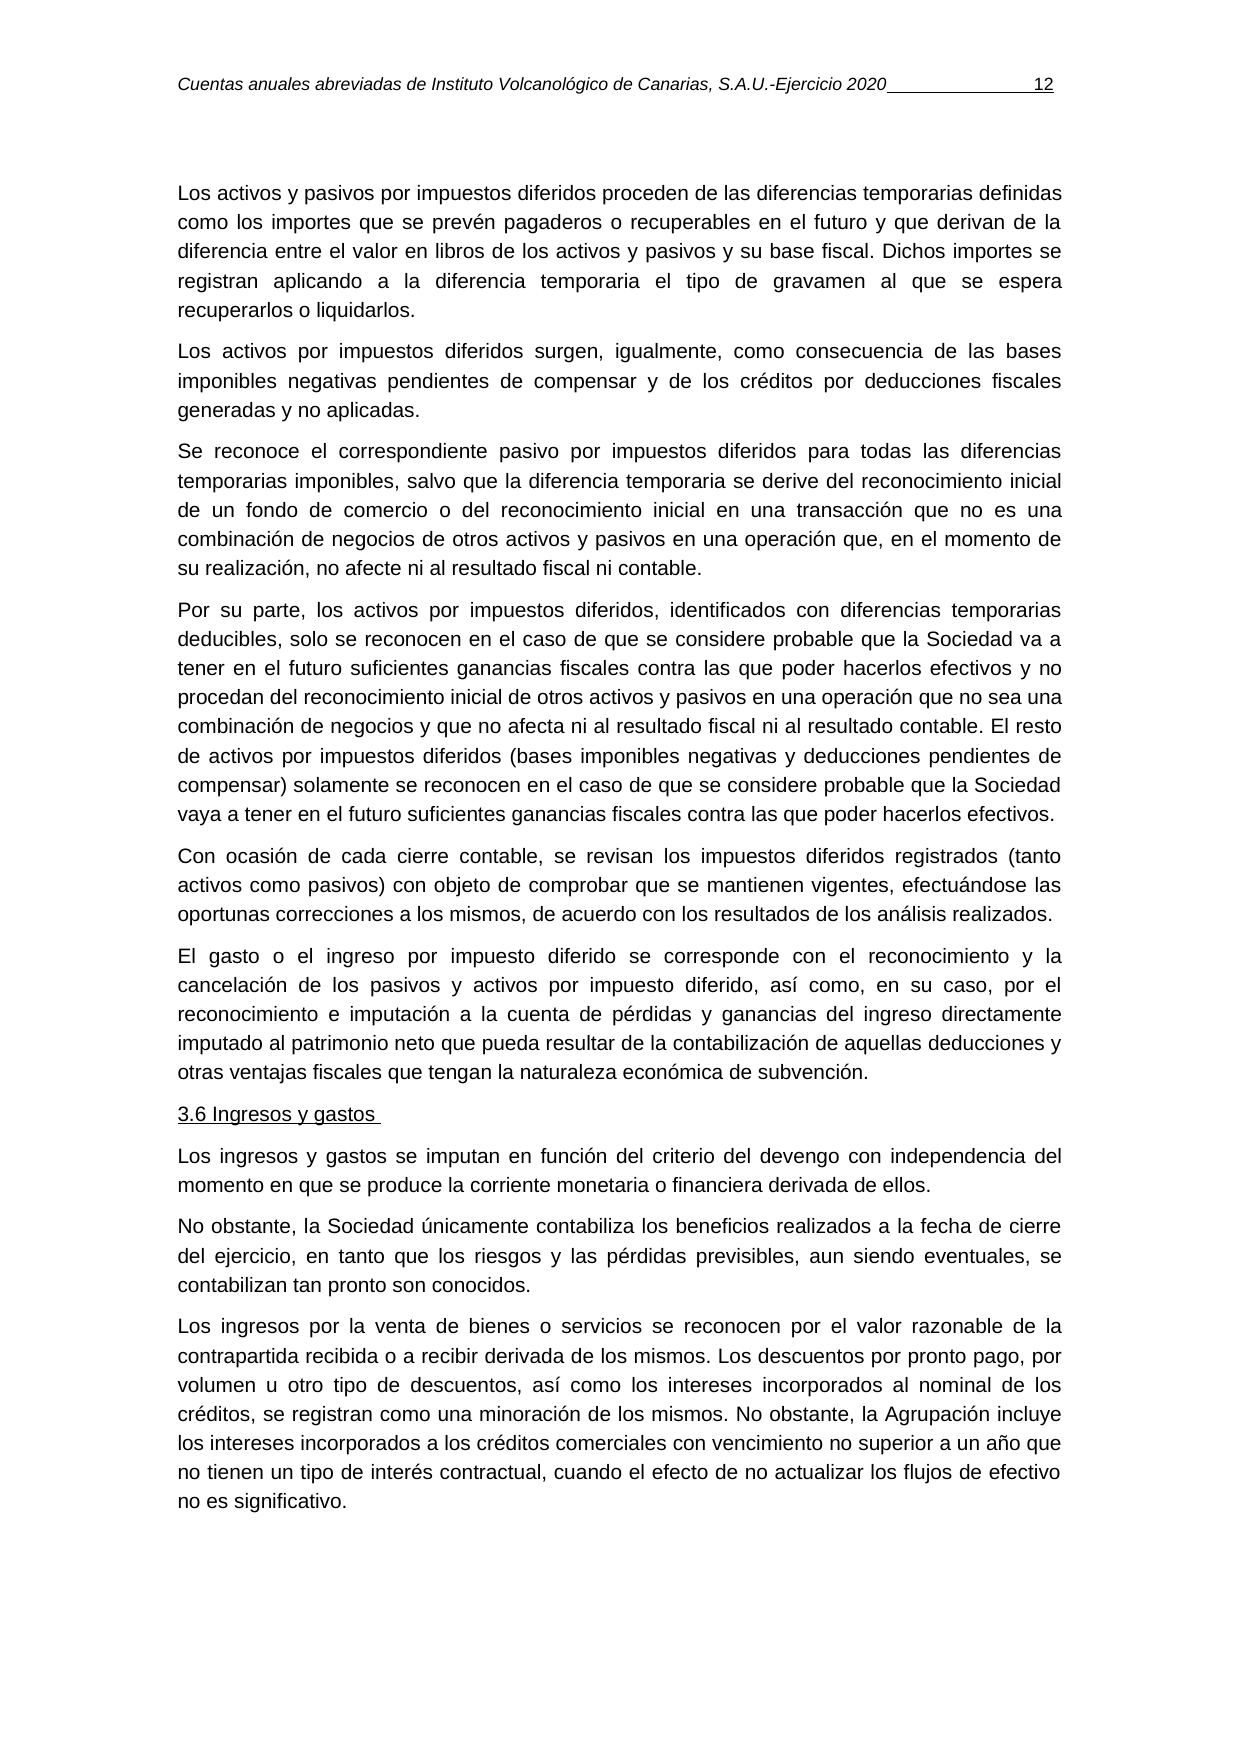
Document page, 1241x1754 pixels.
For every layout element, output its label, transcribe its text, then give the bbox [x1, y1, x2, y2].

text Los ingresos por la venta de bienes o servicios se reconocen por el valor razonable de la contrapartida recibida o a recibir derivada de los mismos. Los descuentos por pronto pago, por volumen u otro tipo de descuentos, así como los intereses incorporados al nominal de los créditos, se registran como una minoración de los mismos. No obstante, la Agrupación incluye los intereses incorporados a los créditos comerciales con vencimiento no superior a un año que no tienen un tipo de interés contractual, cuando el efecto de no actualizar los flujos de efectivo no es significativo. [177, 1311, 1063, 1515]
text El gasto o el ingreso por impuesto diferido se corresponde con el reconocimiento y la cancelación de los pasivos y activos por impuesto diferido, así como, en su caso, por el reconocimiento e imputación a la cuenta de pérdidas y ganancias del ingreso directamente imputado al patrimonio neto que pueda resultar de la contabilización de aquellas deducciones y otras ventajas fiscales que tengan la naturaleza económica de subvención. [177, 940, 1063, 1086]
text Por su parte, los activos por impuestos diferidos, identificados con diferencias temporarias deducibles, solo se reconocen en el caso de que se considere probable que la Sociedad va a tener en el futuro suficientes ganancias fiscales contra las que poder hacerlos efectivos y no procedan del reconocimiento inicial de otros activos y pasivos en una operación que no sea una combinación de negocios y que no afecta ni al resultado fiscal ni al resultado contable. El resto de activos por impuestos diferidos (bases imponibles negativas y deducciones pendientes de compensar) solamente se reconocen en el caso de que se considere probable que la Sociedad vaya a tener en el futuro suficientes ganancias fiscales contra las que poder hacerlos efectivos. [177, 594, 1063, 827]
text Se reconoce el correspondiente pasivo por impuestos diferidos para todas las diferencias temporarias imponibles, salvo que la diferencia temporaria se derive del reconocimiento inicial de un fondo de comercio o del reconocimiento inicial en una transacción que no es una combinación de negocios de otros activos y pasivos en una operación que, en el momento de su realización, no afecte ni al resultado fiscal ni contable. [177, 436, 1063, 581]
text 3.6 Ingresos y gastos [177, 1098, 1063, 1127]
text Con ocasión de cada cierre contable, se revisan los impuestos diferidos registrados (tanto activos como pasivos) con objeto de comprobar que se mantienen vigentes, efectuándose las oportunas correcciones a los mismos, de acuerdo con los resultados de los análisis realizados. [177, 840, 1063, 927]
text Los activos y pasivos por impuestos diferidos proceden de las diferencias temporarias definidas como los importes que se prevén pagaderos o recuperables en el futuro y que derivan de la diferencia entre el valor en libros de los activos y pasivos y su base fiscal. Dichos importes se registran aplicando a la diferencia temporaria el tipo de gravamen al que se espera recuperarlos o liquidarlos. [177, 177, 1063, 323]
text Los activos por impuestos diferidos surgen, igualmente, como consecuencia de las bases imponibles negativas pendientes de compensar y de los créditos por deducciones fiscales generadas y no aplicadas. [177, 336, 1063, 423]
text Los ingresos y gastos se imputan en función del criterio del devengo con independencia del momento en que se produce la corriente monetaria o financiera derivada de ellos. [177, 1140, 1063, 1198]
text No obstante, la Sociedad únicamente contabiliza los beneficios realizados a la fecha de cierre del ejercicio, en tanto que los riesgos y las pérdidas previsibles, aun siendo eventuales, se contabilizan tan pronto son conocidos. [177, 1211, 1063, 1298]
